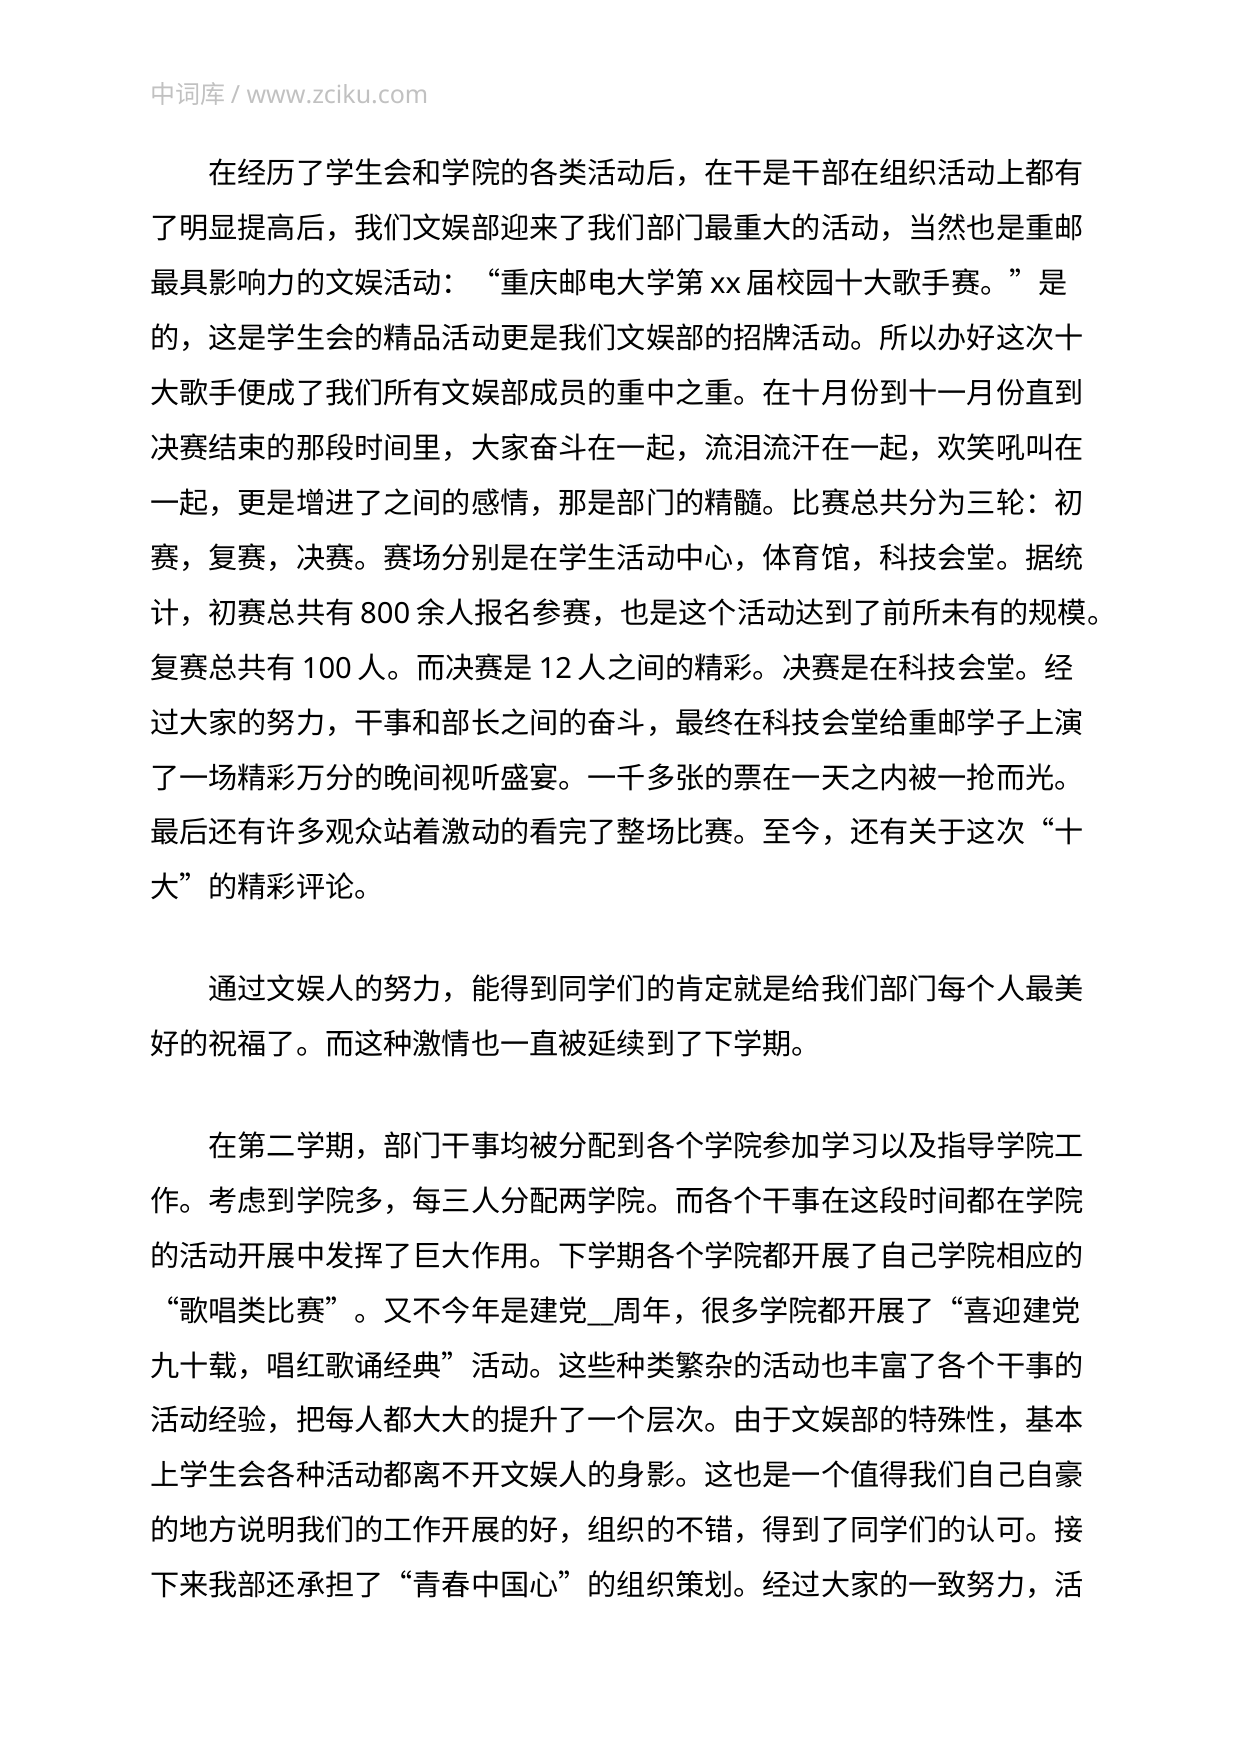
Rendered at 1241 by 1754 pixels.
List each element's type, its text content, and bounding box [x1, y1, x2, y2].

text 通过文娱人的努力，能得到同学们的肯定就是给我们部门每个人最美好的祝福了。而这种激情也一直被延续到了下学期。 [150, 966, 1090, 1063]
text 在经历了学生会和学院的各类活动后，在干是干部在组织活动上都有了明显提高后，我们文娱部迎来了我们部门最重大的活动，当然也是重邮最具影响力的文娱活动：“重庆邮电大学第xx届校园十大歌手赛。”是的，这是学生会的精品活动更是我们文娱部的招牌活动。所以办好这次十大歌手便成了我们所有文娱部成员的重中之重。在十月份到十一月份直到决赛结束的那段时间里，大家奋斗在一起，流泪流汗在一起，欢笑吼叫在一起，更是增进了之间的感情，那是部门的精髓。比赛总共分为三轮：初赛，复赛，决赛。赛场分别是在学生活动中心，体育馆，科技会堂。据统计，初赛总共有800余人报名参赛，也是这个活动达到了前所未有的规模。复赛总共有100人。而决赛是12人之间的精彩。决赛是在科技会堂。经过大家的努力，干事和部长之间的奋斗，最终在科技会堂给重邮学子上演了一场精彩万分的晚间视听盛宴。一千多张的票在一天之内被一抢而光。最后还有许多观众站着激动的看完了整场比赛。至今，还有关于这次“十大”的精彩评论。 [150, 150, 1090, 906]
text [150, 1122, 1090, 1604]
